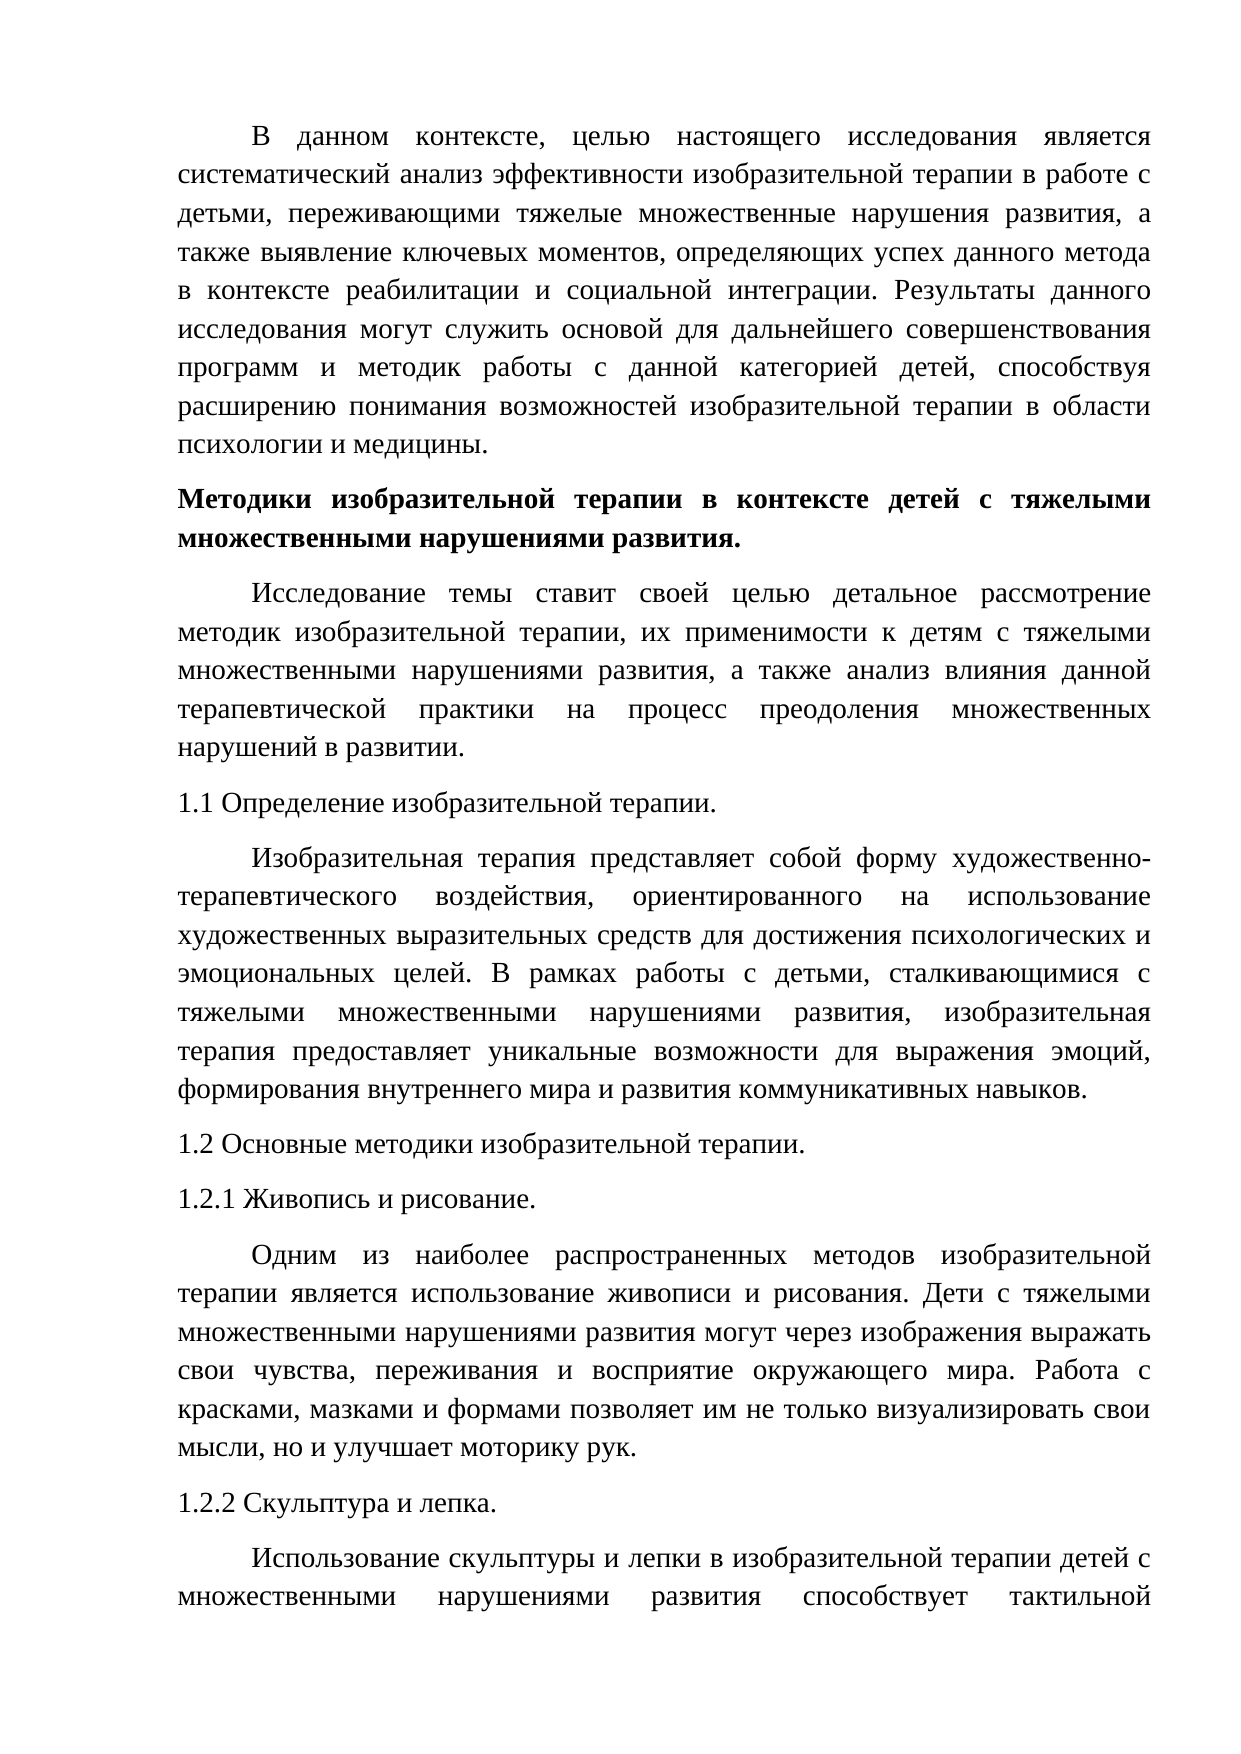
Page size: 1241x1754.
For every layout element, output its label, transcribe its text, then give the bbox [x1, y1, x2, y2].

text В данном контексте, целью настоящего исследования является систематический анализ эффективности изобразительной терапии в работе с детьми, переживающими тяжелые множественные нарушения развития, а также выявление ключевых моментов, определяющих успех данного метода в контексте реабилитации и социальной интеграции. Результаты данного исследования могут служить основой для дальнейшего совершенствования программ и методик работы с данной категорией детей, способствуя расширению понимания возможностей изобразительной терапии в области психологии и медицины. [177, 118, 1152, 460]
text Методики изобразительной терапии в контексте детей с тяжелыми множественными нарушениями развития. [177, 482, 1152, 554]
text 1.2.2 Скульптура и лепка. [177, 1485, 1152, 1518]
text 1.1 Определение изобразительной терапии. [177, 785, 1152, 818]
text Изобразительная терапия представляет собой форму художественно-терапевтического воздействия, ориентированного на использование художественных выразительных средств для достижения психологических и эмоциональных целей. В рамках работы с детьми, сталкивающимися с тяжелыми множественными нарушениями развития, изобразительная терапия предоставляет уникальные возможности для выражения эмоций, формирования внутреннего мира и развития коммуникативных навыков. [177, 840, 1152, 1105]
text Одним из наиболее распространенных методов изобразительной терапии является использование живописи и рисования. Дети с тяжелыми множественными нарушениями развития могут через изображения выражать свои чувства, переживания и восприятие окружающего мира. Работа с красками, мазками и формами позволяет им не только визуализировать свои мысли, но и улучшает моторику рук. [177, 1237, 1152, 1463]
text 1.2.1 Живопись и рисование. [177, 1182, 1152, 1215]
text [177, 1540, 1152, 1612]
text Исследование темы ставит своей целью детальное рассмотрение методик изобразительной терапии, их применимости к детям с тяжелыми множественными нарушениями развития, а также анализ влияния данной терапевтической практики на процесс преодоления множественных нарушений в развитии. [177, 575, 1152, 763]
text 1.2 Основные методики изобразительной терапии. [177, 1126, 1152, 1160]
